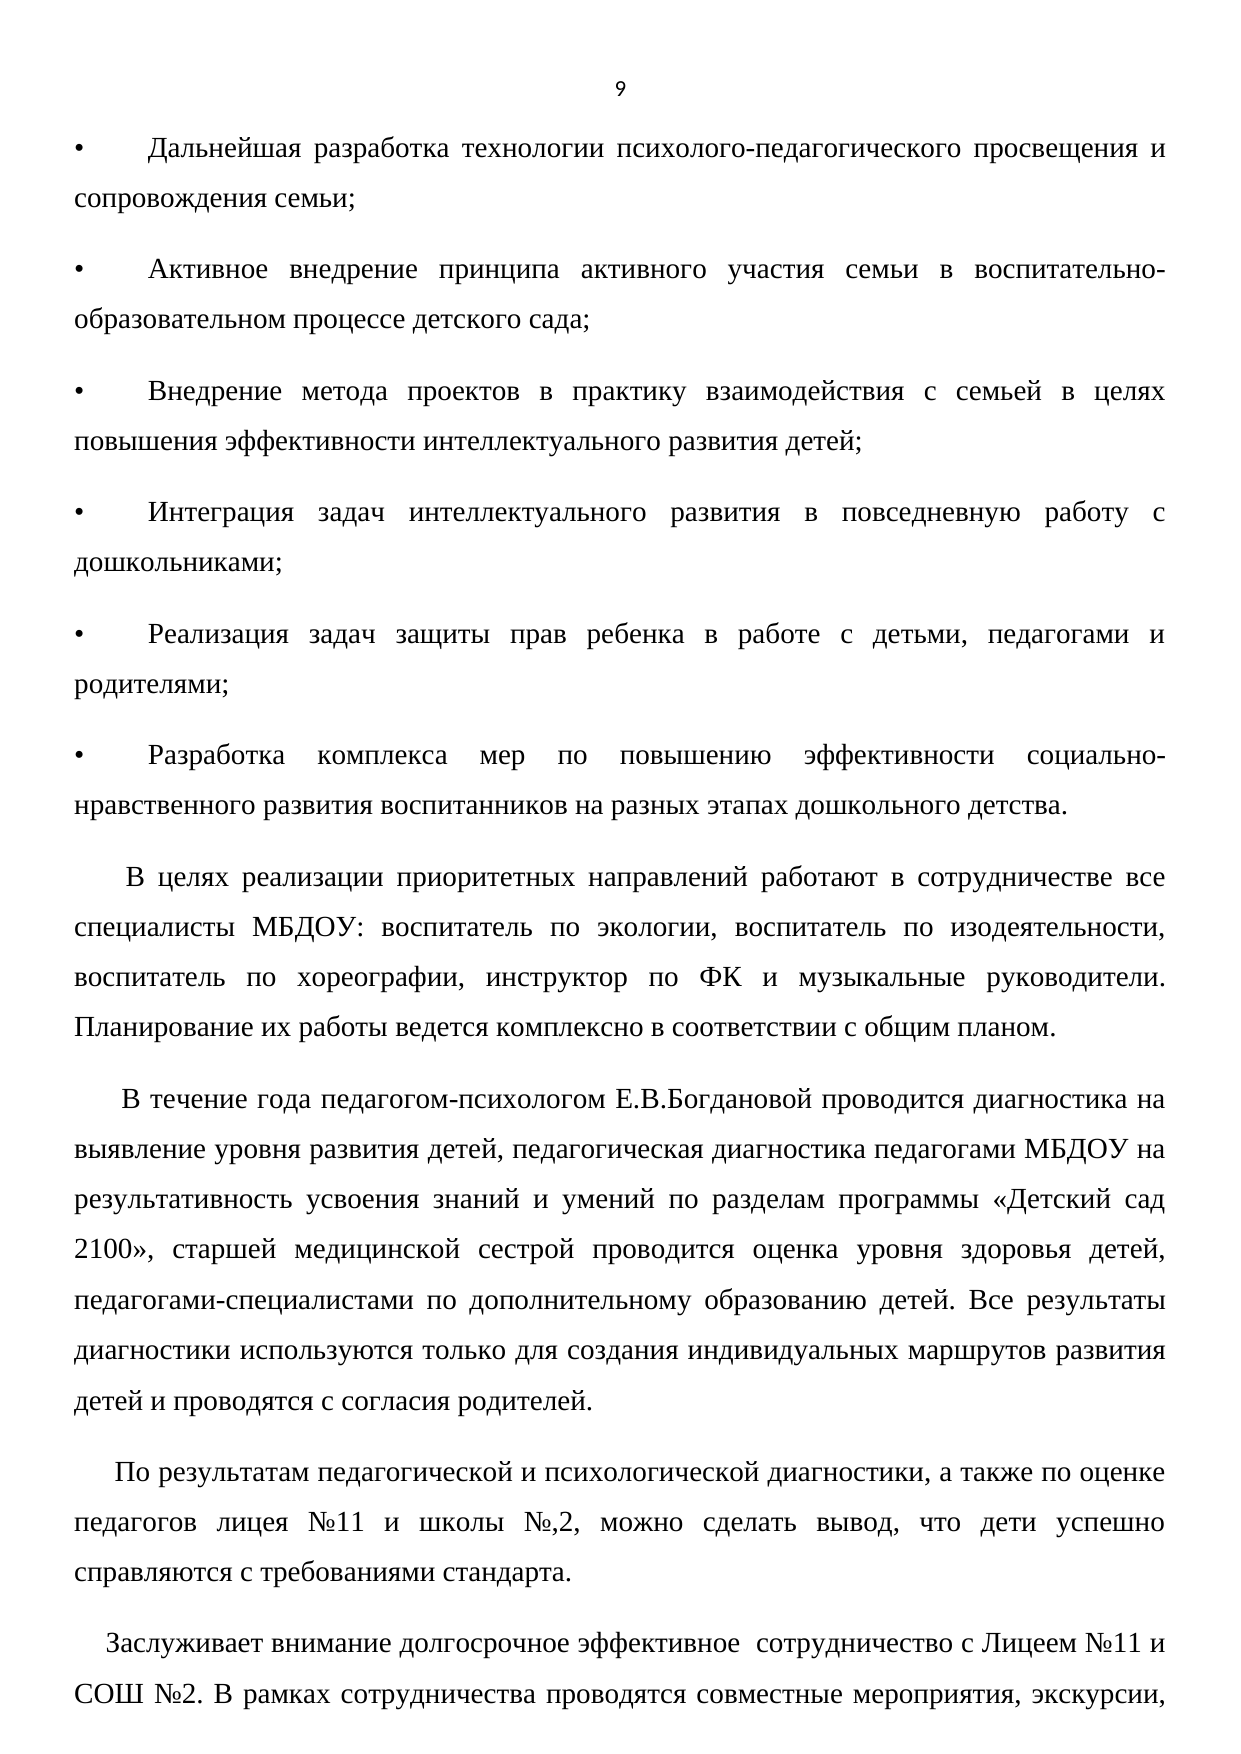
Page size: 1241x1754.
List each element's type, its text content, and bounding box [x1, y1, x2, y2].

text • Внедрение метода проектов в практику взаимодействия с семьей в целях повышения эффективности интеллектуального развития детей; [74, 373, 1167, 457]
text • Разработка комплекса мер по повышению эффективности социально-нравственного развития воспитанников на разных этапах дошкольного детства. [74, 737, 1167, 821]
text • Дальнейшая разработка технологии психолого-педагогического просвещения и сопровождения семьи; [74, 130, 1167, 214]
text В целях реализации приоритетных направлений работают в сотрудничестве все специалисты МБДОУ: воспитатель по экологии, воспитатель по изодеятельности, воспитатель по хореографии, инструктор по ФК и музыкальные руководители. Планирование их работы ведется комплексно в соответствии с общим планом. [74, 859, 1167, 1043]
text • Активное внедрение принципа активного участия семьи в воспитательно-образовательном процессе детского сада; [74, 251, 1167, 335]
text По результатам педагогической и психологической диагностики, а также по оценке педагогов лицея №11 и школы №,2, можно сделать вывод, что дети успешно справляются с требованиями стандарта. [74, 1454, 1167, 1588]
text • Реализация задач защиты прав ребенка в работе с детьми, педагогами и родителями; [74, 616, 1167, 699]
text • Интеграция задач интеллектуального развития в повседневную работу с дошкольниками; [74, 494, 1167, 578]
text В течение года педагогом-психологом Е.В.Богдановой проводится диагностика на выявление уровня развития детей, педагогическая диагностика педагогами МБДОУ на результативность усвоения знаний и умений по разделам программы «Детский сад 2100», старшей медицинской сестрой проводится оценка уровня здоровья детей, педагогами-специалистами по дополнительному образованию детей. Все результаты диагностики используются только для создания индивидуальных маршрутов развития детей и проводятся с согласия родителей. [74, 1081, 1167, 1416]
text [74, 1626, 1167, 1709]
